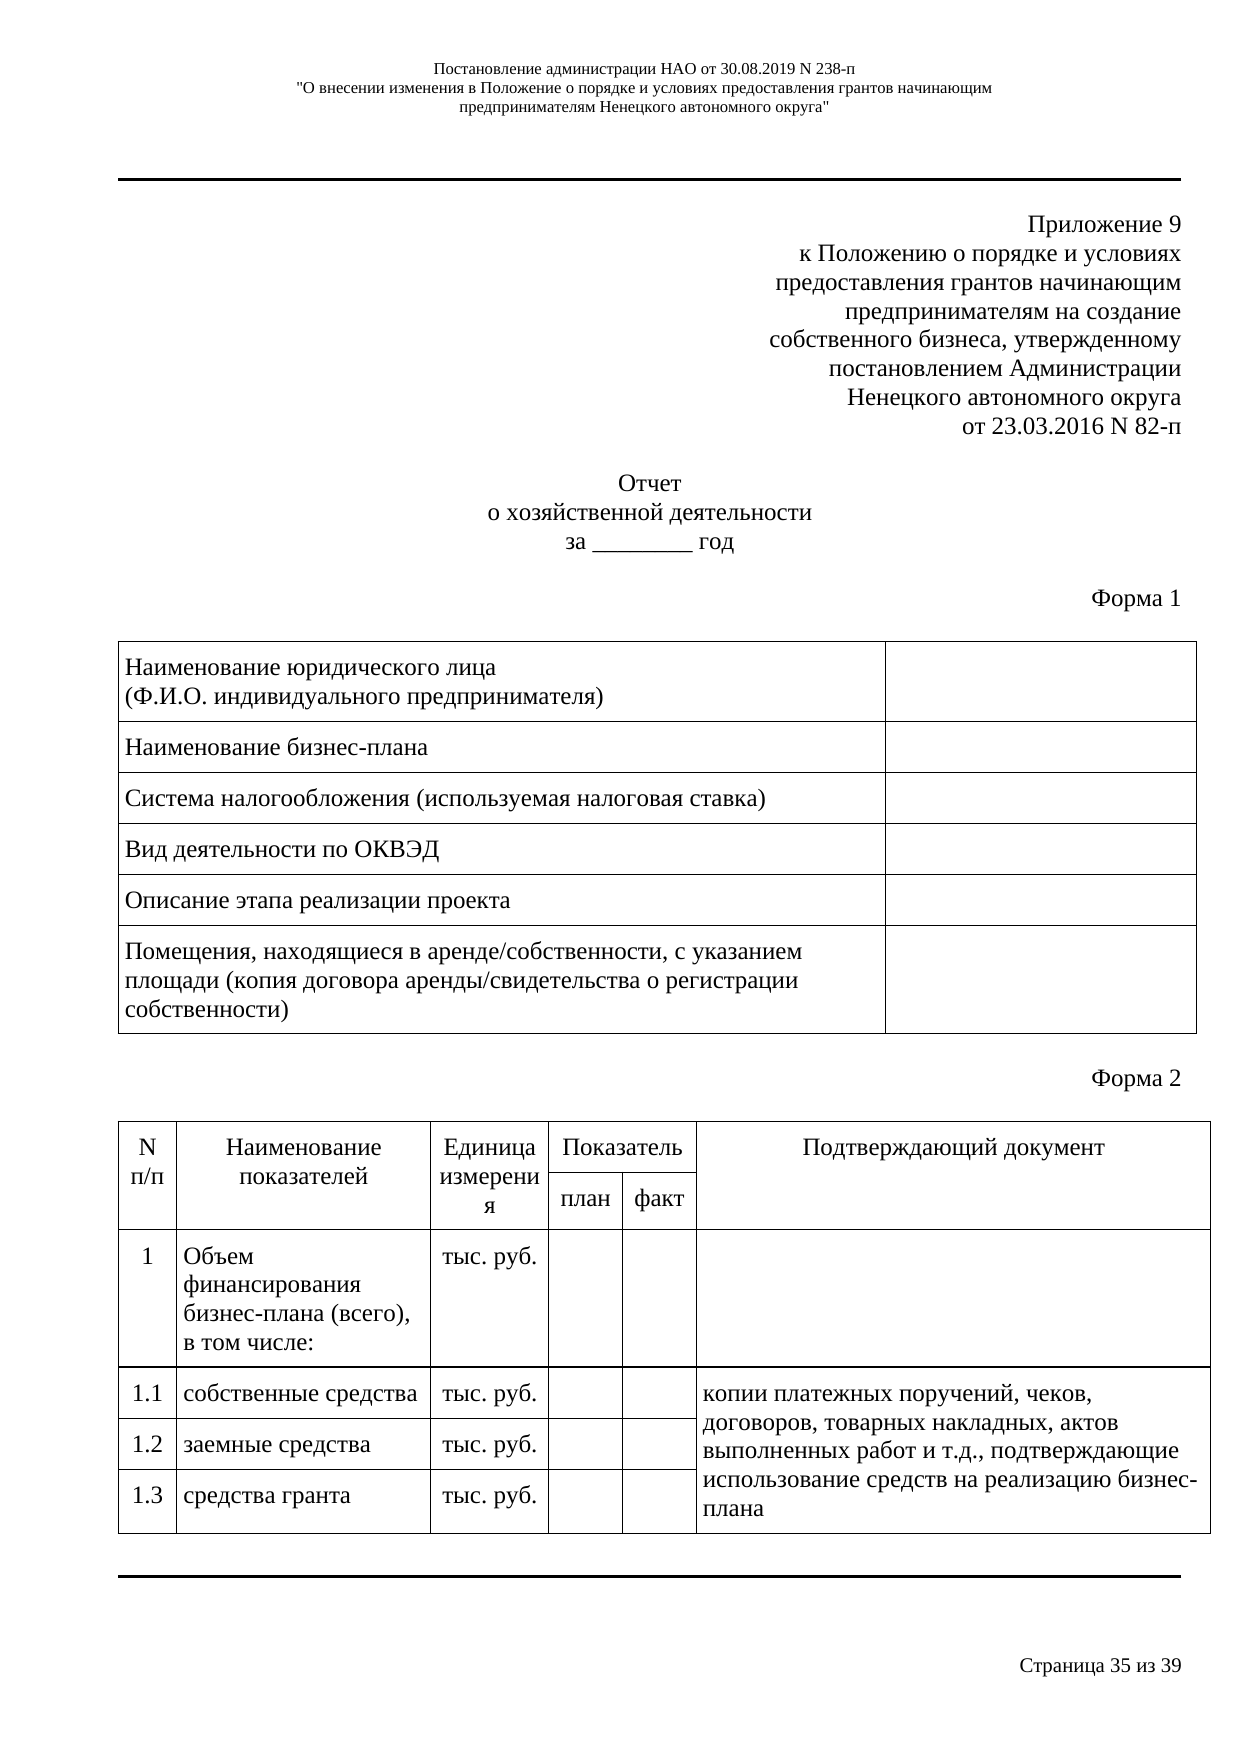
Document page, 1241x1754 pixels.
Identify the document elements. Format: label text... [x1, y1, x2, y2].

table_cell [886, 773, 1196, 823]
table_cell [549, 1230, 622, 1366]
table_cell тыс. руб. [431, 1470, 548, 1532]
table_cell [549, 1368, 622, 1417]
table_cell тыс. руб. [431, 1368, 548, 1417]
table_header Наименование юридического лица (Ф.И.О. индивидуального предпринимателя) [119, 642, 885, 721]
table_cell [549, 1419, 622, 1468]
table_cell 1 [119, 1230, 176, 1366]
text Форма 1 [118, 583, 1181, 612]
text постановлением Администрации [118, 353, 1181, 382]
table_cell [886, 875, 1196, 925]
table_cell тыс. руб. [431, 1419, 548, 1468]
table_cell план [549, 1173, 622, 1229]
table_cell [886, 722, 1196, 772]
table_header Подтверждающий документ [697, 1122, 1210, 1229]
table_cell заемные средства [177, 1419, 430, 1468]
table_cell факт [623, 1173, 696, 1229]
table_cell [623, 1470, 696, 1532]
text о хозяйственной деятельности [118, 497, 1181, 526]
text за ________ год [118, 526, 1181, 554]
table_header [886, 642, 1196, 721]
table_cell 1.2 [119, 1419, 176, 1468]
table_cell [623, 1230, 696, 1366]
table_cell [549, 1470, 622, 1532]
text Форма 2 [118, 1063, 1181, 1092]
table_header N п/п [119, 1122, 176, 1229]
text Ненецкого автономного округа [118, 382, 1181, 411]
text собственного бизнеса, утвержденному [118, 324, 1181, 353]
table_cell [886, 824, 1196, 874]
table_cell [886, 926, 1196, 1033]
table_cell копии платежных поручений, чеков, договоров, товарных накладных, актов выполненных работ и т.д., подтверждающие использование средств на реализацию бизнес-плана [697, 1368, 1210, 1532]
table_cell Вид деятельности по ОКВЭД [119, 824, 885, 874]
table_header Единица измерения [431, 1122, 548, 1229]
text Отчет [118, 468, 1181, 497]
text от 23.03.2016 N 82-п [118, 411, 1181, 439]
text предпринимателям на создание [118, 296, 1181, 324]
text предоставления грантов начинающим [118, 267, 1181, 296]
table_header Показатель [549, 1122, 696, 1172]
table_header Наименование показателей [177, 1122, 430, 1229]
table_cell [623, 1419, 696, 1468]
table_cell средства гранта [177, 1470, 430, 1532]
table_cell 1.3 [119, 1470, 176, 1532]
text к Положению о порядке и условиях [118, 238, 1181, 267]
table_cell [697, 1230, 1210, 1366]
table_cell Система налогообложения (используемая налоговая ставка) [119, 773, 885, 823]
table_cell Наименование бизнес-плана [119, 722, 885, 772]
table_cell Описание этапа реализации проекта [119, 875, 885, 925]
table_cell 1.1 [119, 1368, 176, 1417]
table_cell собственные средства [177, 1368, 430, 1417]
table_cell Объем финансирования бизнес-плана (всего), в том числе: [177, 1230, 430, 1366]
text Приложение 9 [118, 209, 1181, 238]
table_cell [623, 1368, 696, 1417]
table_cell Помещения, находящиеся в аренде/собственности, с указанием площади (копия договора аренды/свидетельства о регистрации собственности) [119, 926, 885, 1033]
table_cell тыс. руб. [431, 1230, 548, 1366]
